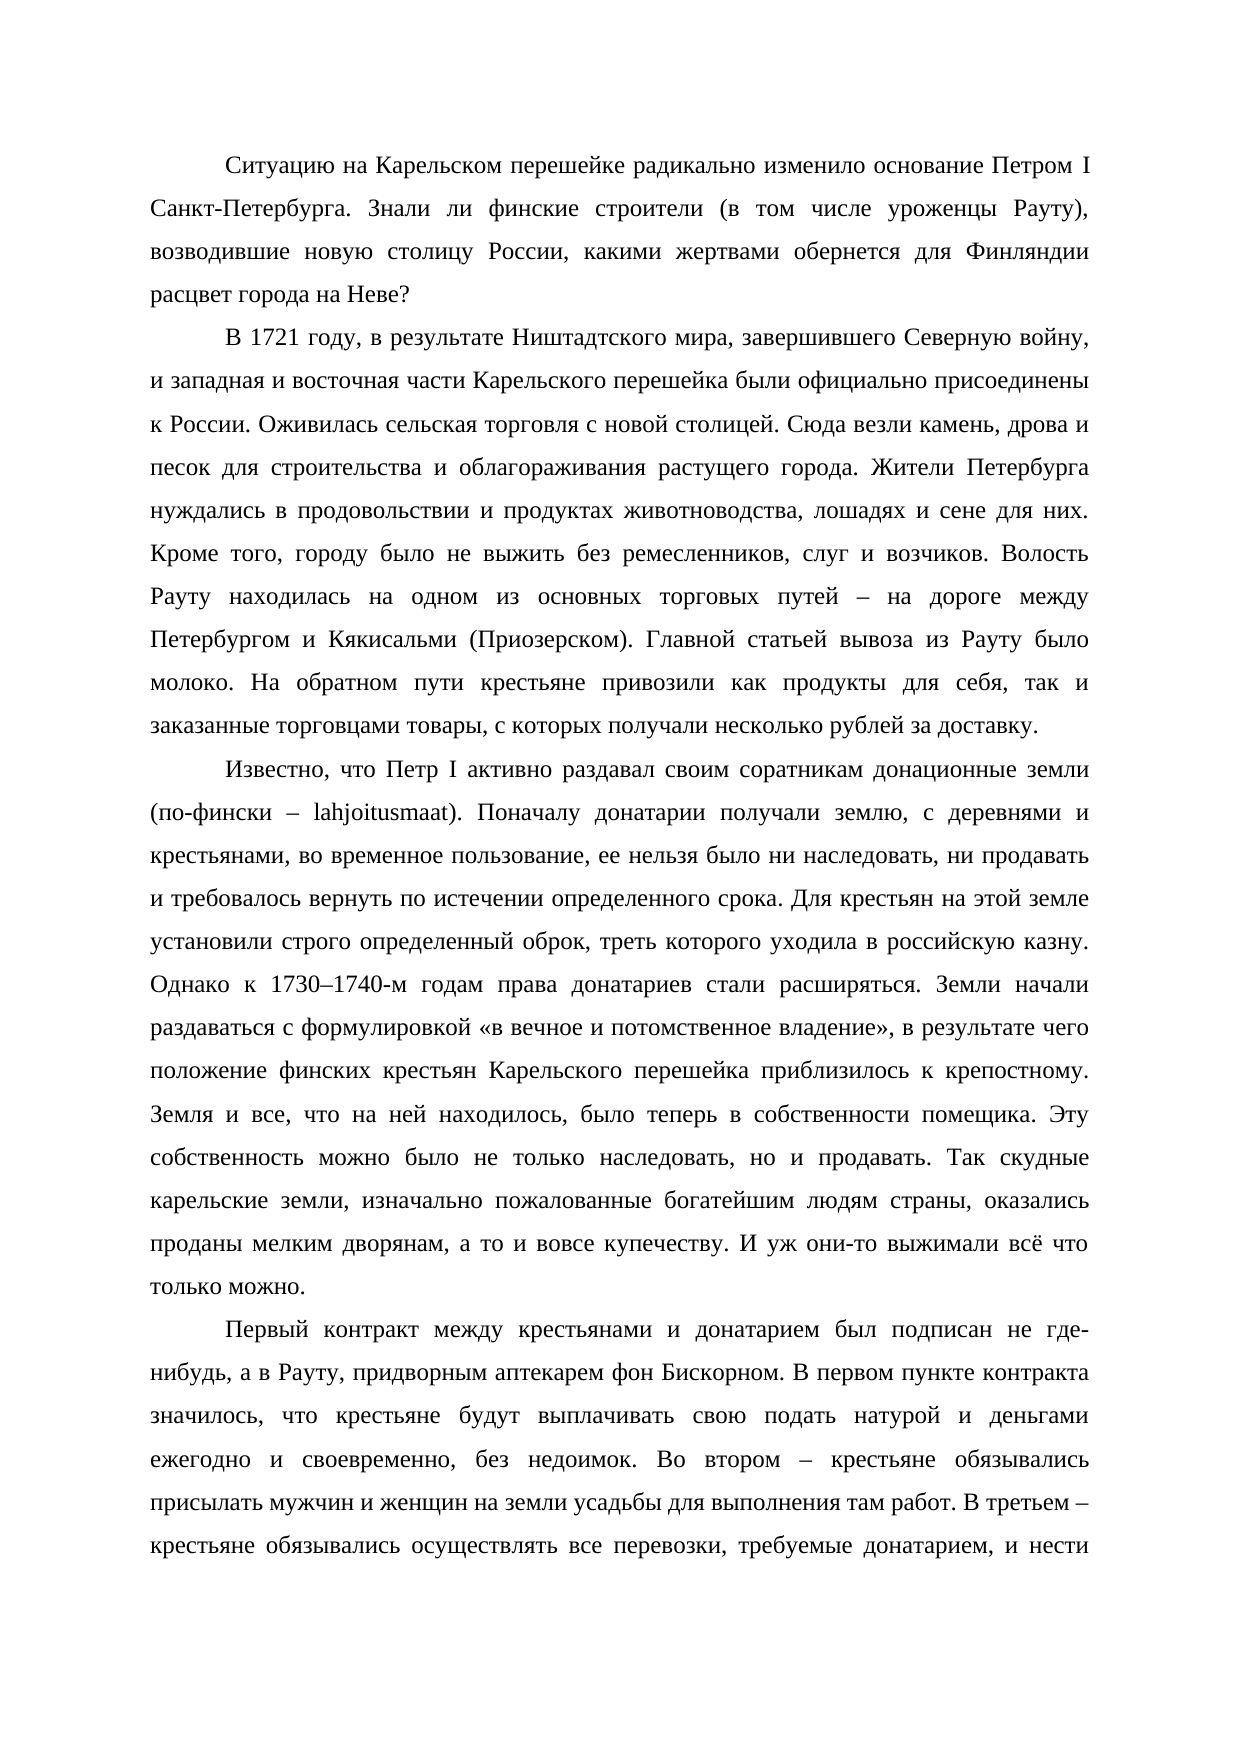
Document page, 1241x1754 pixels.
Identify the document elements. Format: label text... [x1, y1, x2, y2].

text Ситуацию на Карельском перешейке радикально изменило основание Петром I Санкт-Петербурга. Знали ли финские строители (в том числе уроженцы Рауту), возводившие новую столицу России, какими жертвами обернется для Финляндии расцвет города на Неве? [150, 150, 1090, 308]
text Известно, что Петр I активно раздавал своим соратникам донационные земли (по-фински – lahjoitusmaat). Поначалу донатарии получали землю, с деревнями и крестьянами, во временное пользование, ее нельзя было ни наследовать, ни продавать и требовалось вернуть по истечении определенного срока. Для крестьян на этой земле установили строго определенный оброк, треть которого уходила в российскую казну. Однако к 1730–1740-м годам права донатариев стали расширяться. Земли начали раздаваться с формулировкой «в вечное и потомственное владение», в результате чего положение финских крестьян Карельского перешейка приблизилось к крепостному. Земля и все, что на ней находилось, было теперь в собственности помещика. Эту собственность можно было не только наследовать, но и продавать. Так скудные карельские земли, изначально пожалованные богатейшим людям страны, оказались проданы мелким дворянам, а то и вовсе купечеству. И уж они-то выжимали всё что только можно. [150, 754, 1090, 1300]
text В 1721 году, в результате Ништадтского мира, завершившего Северную войну, и западная и восточная части Карельского перешейка были официально присоединены к России. Оживилась сельская торговля с новой столицей. Сюда везли камень, дрова и песок для строительства и облагораживания растущего города. Жители Петербурга нуждались в продовольствии и продуктах животноводства, лошадях и сене для них. Кроме того, городу было не выжить без ремесленников, слуг и возчиков. Волость Рауту находилась на одном из основных торговых путей – на дороге между Петербургом и Кякисальми (Приозерском). Главной статьей вывоза из Рауту было молоко. На обратном пути крестьяне привозили как продукты для себя, так и заказанные торговцами товары, с которых получали несколько рублей за доставку. [150, 322, 1090, 739]
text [150, 1314, 1090, 1559]
